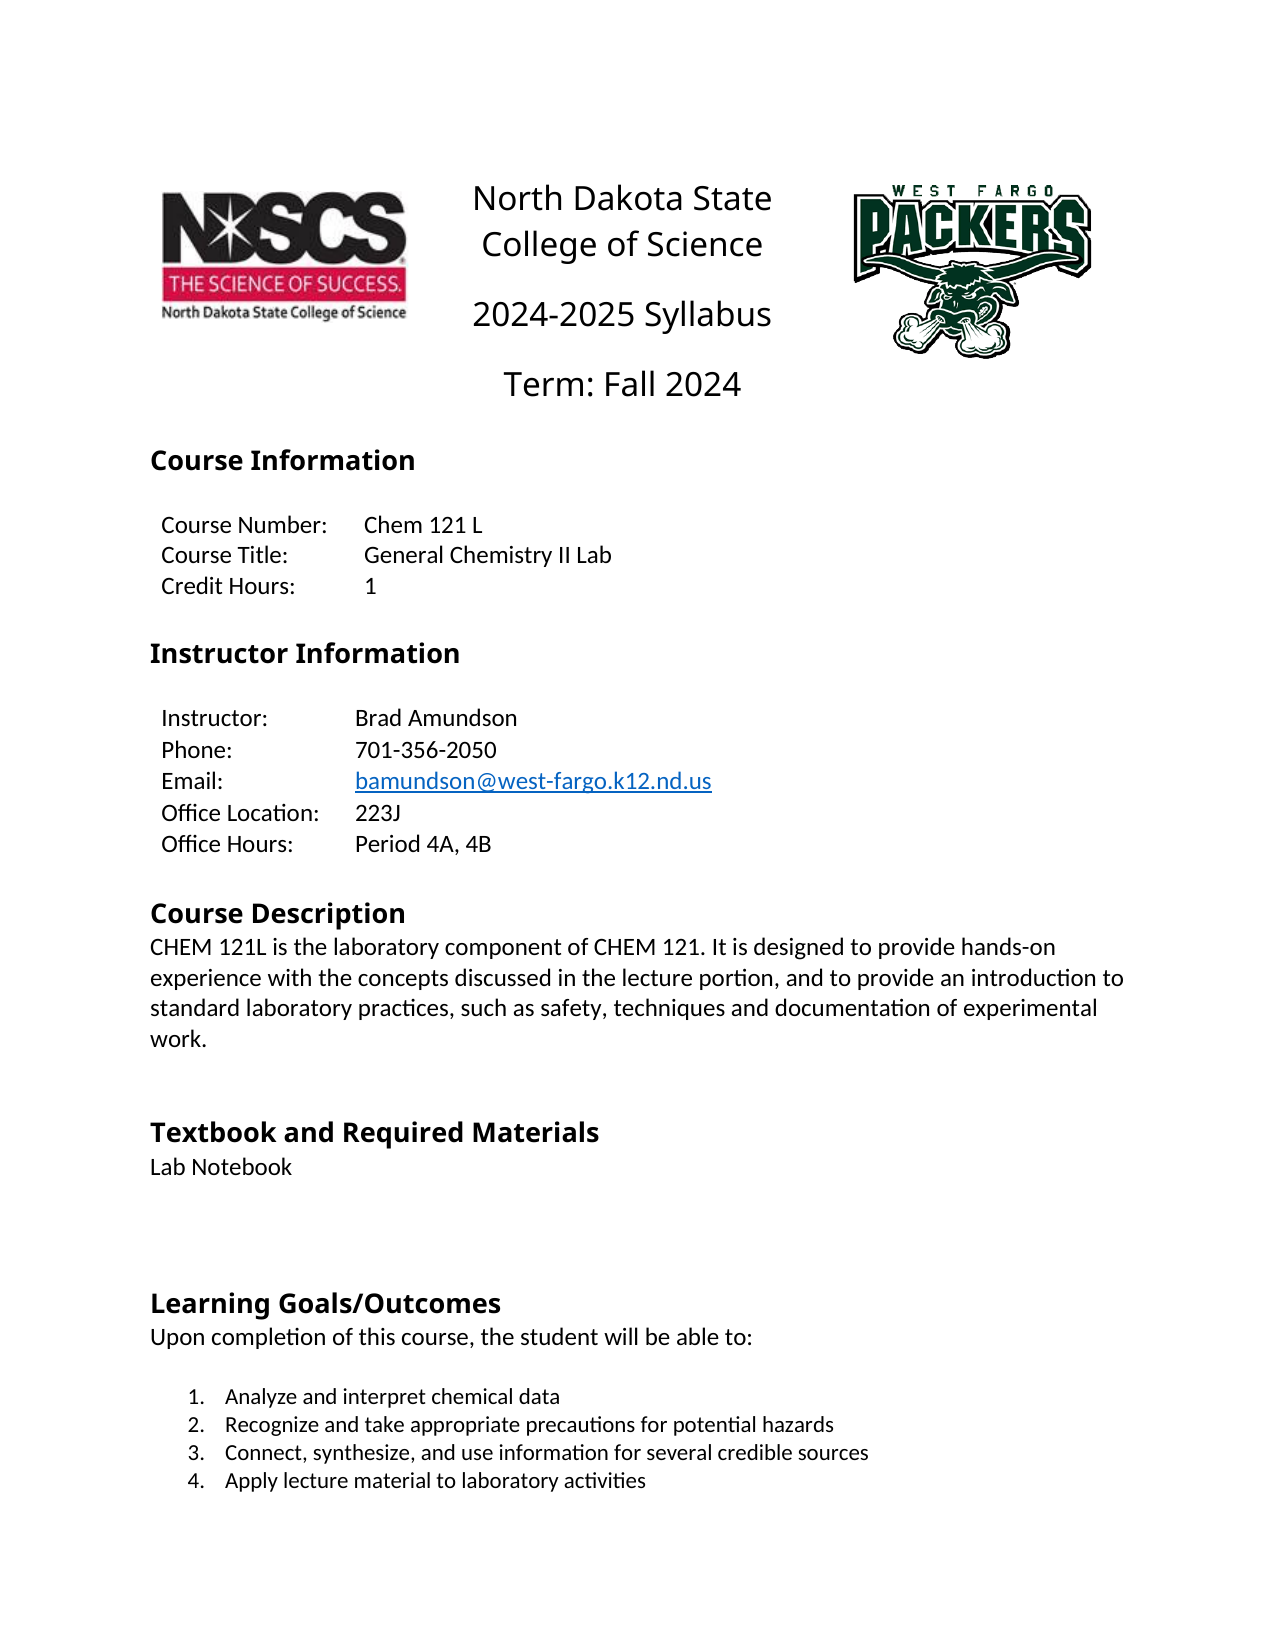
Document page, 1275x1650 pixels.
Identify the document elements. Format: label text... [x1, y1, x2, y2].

table_cell Office Location: [150, 797, 343, 828]
list Recognize and take appropriate precautions for potential hazards [187, 1410, 1125, 1438]
picture [161, 191, 409, 323]
list Connect, synthesize, and use information for several credible sources [187, 1438, 1125, 1466]
table_header Course Number: [150, 509, 353, 539]
subtitle Course Information [150, 441, 1125, 478]
table_header Chem 121 L [353, 509, 1125, 539]
table_header Instructor: [150, 703, 343, 734]
table_cell Phone: [150, 735, 343, 765]
table_cell Credit Hours: [150, 570, 353, 600]
list Analyze and interpret chemical data [187, 1382, 1125, 1410]
table_cell Course Title: [150, 539, 353, 570]
subtitle Learning Goals/Outcomes [150, 1284, 1125, 1321]
table_cell 1 [353, 570, 1125, 600]
table_cell General Chemistry II Lab [353, 539, 1125, 570]
table_cell 223J [344, 797, 1119, 828]
table_header Brad Amundson [344, 703, 1119, 734]
text Upon completion of this course, the student will be able to: [150, 1321, 1125, 1352]
table_header [825, 150, 1125, 407]
subtitle Course Description [150, 895, 1125, 932]
table_cell Office Hours: [150, 828, 343, 860]
table_cell bamundson@west-fargo.k12.nd.us [344, 765, 1119, 797]
table_header North Dakota State College of Science 2024-2025 Syllabus Term: Fall 2024 [419, 150, 825, 407]
table_cell Period 4A, 4B [344, 828, 1119, 860]
subtitle Instructor Information [150, 635, 1125, 672]
table_header [150, 150, 419, 407]
table_cell 701-356-2050 [344, 735, 1119, 765]
subtitle Textbook and Required Materials [150, 1114, 1125, 1151]
table_cell Email: [150, 765, 343, 797]
list Apply lecture material to laboratory activities [187, 1466, 1125, 1494]
